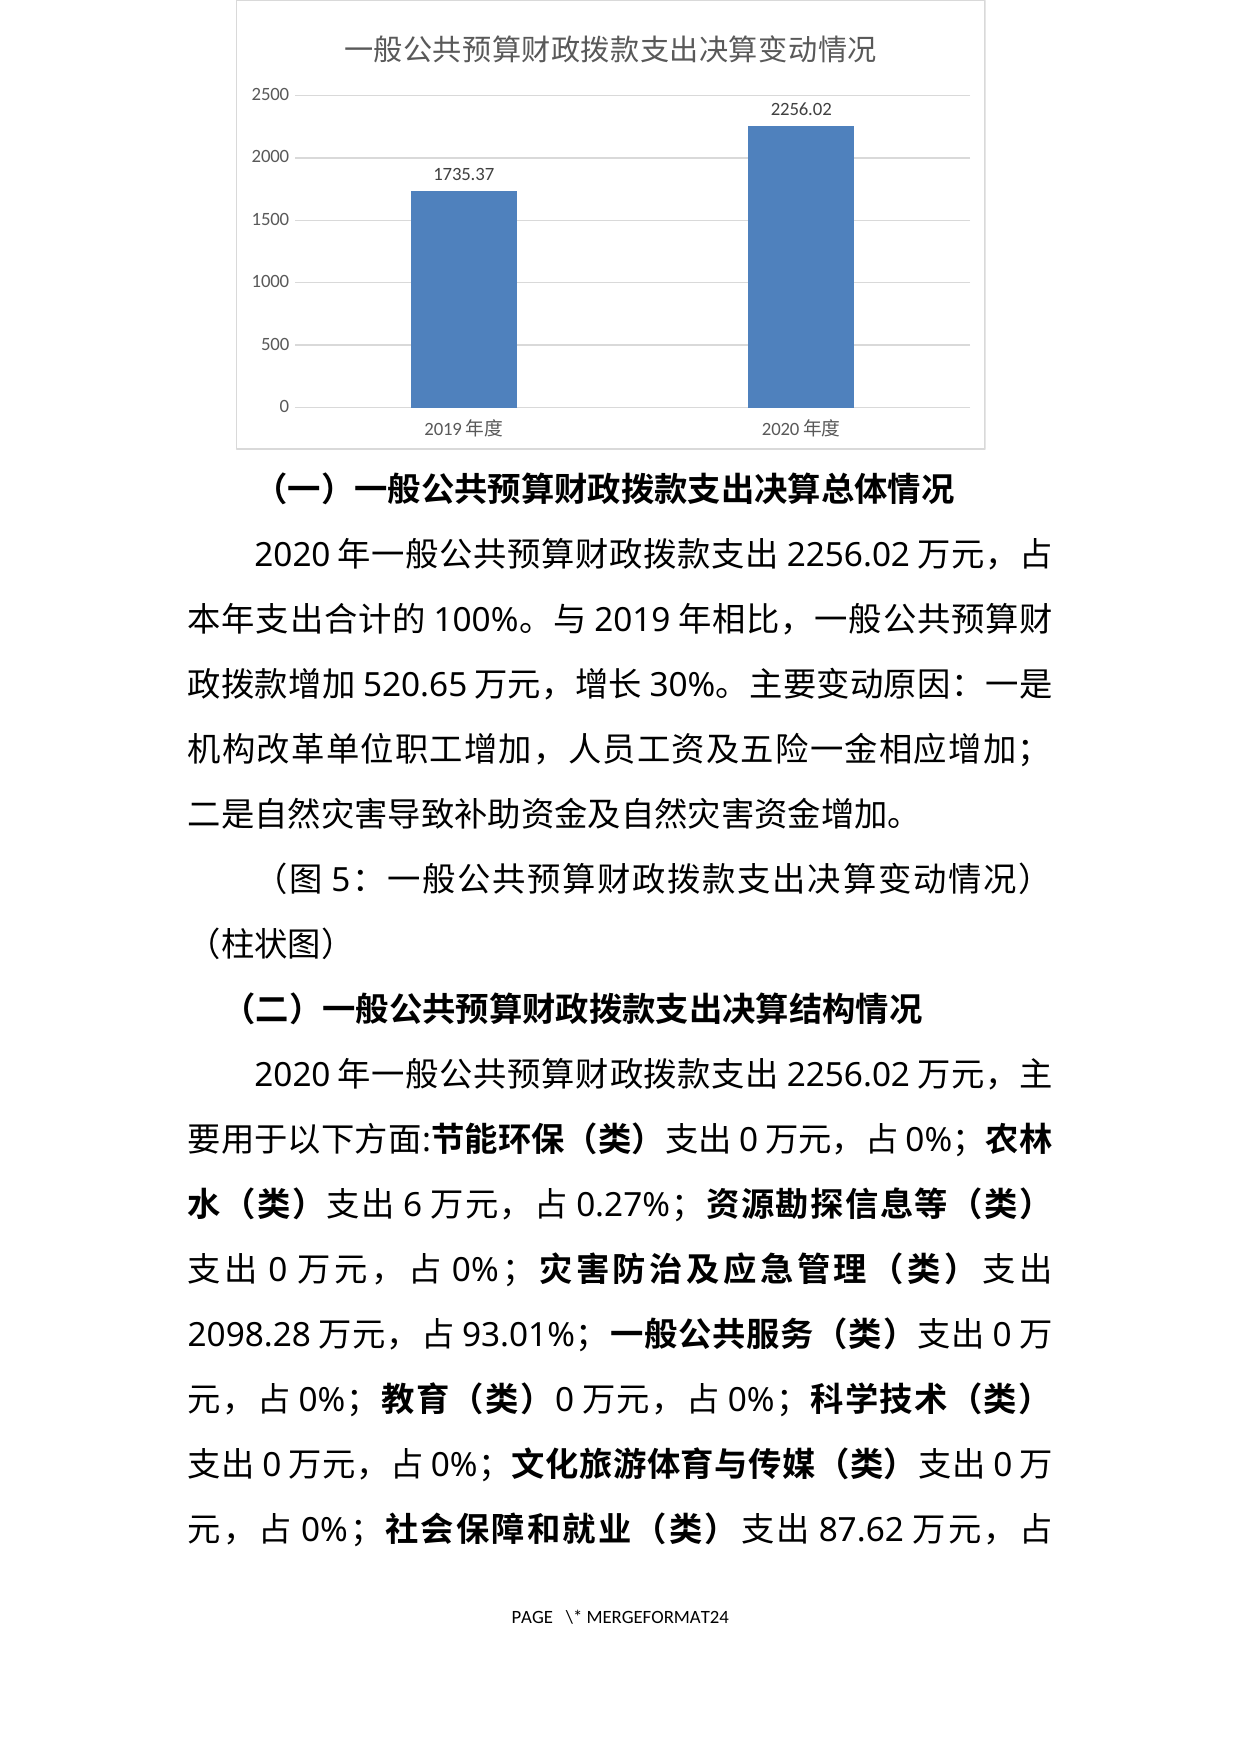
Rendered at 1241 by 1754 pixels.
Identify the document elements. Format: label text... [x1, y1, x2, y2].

text （一）一般公共预算财政拨款支出决算总体情况 [187, 162, 1053, 519]
text （二）一般公共预算财政拨款支出决算结构情况 [187, 974, 1053, 1039]
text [187, 1039, 1053, 1559]
text （图5：一般公共预算财政拨款支出决算变动情况）（柱状图） [187, 844, 1053, 974]
text 2020年一般公共预算财政拨款支出2256.02万元，占本年支出合计的100%。与2019年相比，一般公共预算财政拨款增加520.65万元，增长30%。主要变动原因：一是机构改革单位职工增加，人员工资及五险一金相应增加；二是自然灾害导致补助资金及自然灾害资金增加。 [187, 519, 1053, 844]
